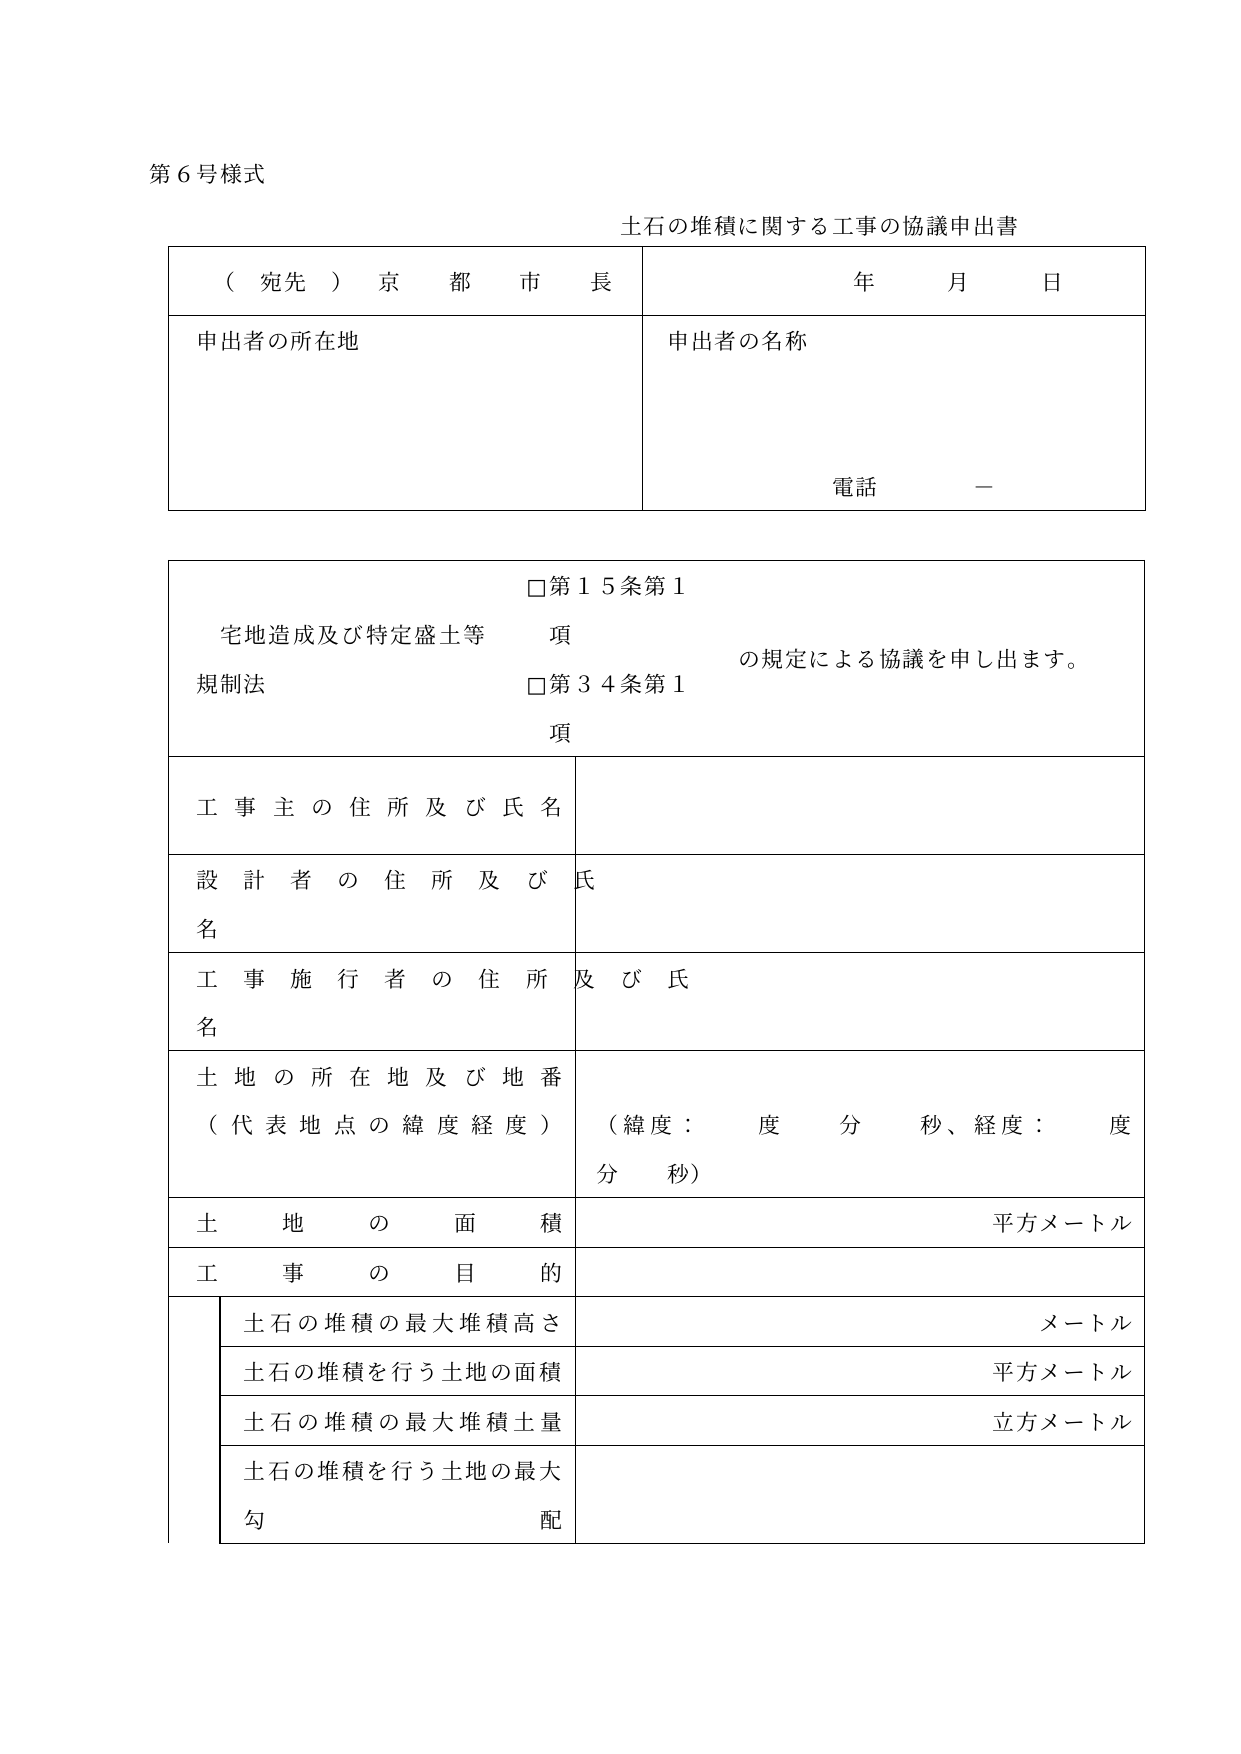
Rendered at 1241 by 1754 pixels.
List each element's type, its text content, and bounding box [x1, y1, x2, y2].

table_cell [576, 953, 1144, 1050]
table_cell 工事施行者の住所及び氏名 [169, 953, 575, 1050]
table_cell 申出者の所在地 [169, 316, 642, 510]
table_header の規定による協議を申し出ます。 [703, 561, 1144, 756]
text 土石の堆積に関する工事の協議申出書 [173, 197, 1091, 246]
table_cell 土石の堆積の最大堆積高さ [221, 1297, 575, 1346]
table_cell 土地の所在地及び地番 （代表地点の緯度経度） [169, 1051, 575, 1197]
table_header （ 宛先 ） 京 都 市 長 [169, 247, 642, 315]
table_cell 第３４条第１項 [499, 658, 703, 756]
table_cell 平方メートル [576, 1198, 1144, 1247]
table_cell 平方メートル [576, 1347, 1144, 1395]
table_cell 工事の目的 [169, 1248, 575, 1296]
table_cell [576, 855, 1144, 952]
table_cell （緯度： 度 分 秒、経度： 度 分 秒） [576, 1051, 1144, 1197]
table_cell 工事主の住所及び氏名 [169, 757, 575, 854]
table_cell 立方メートル [576, 1396, 1144, 1445]
table_cell 土地の面積 [169, 1198, 575, 1247]
table_cell メートル [576, 1297, 1144, 1346]
table_cell 土石の堆積の最大堆積土量 [221, 1396, 575, 1445]
table_header 年 月 日 [643, 247, 1145, 315]
table_header 第１５条第１項 [499, 561, 703, 658]
text 第６号様式 [149, 149, 1091, 197]
table_cell 土石の堆積を行う土地の面積 [221, 1347, 575, 1395]
table_cell [576, 1248, 1144, 1296]
table_cell 設計者の住所及び氏名 [169, 855, 575, 952]
table_cell 土石の堆積を行う土地の最大勾配 [221, 1446, 575, 1543]
table_cell [576, 757, 1144, 854]
table_cell [169, 1297, 219, 1543]
table_cell 申出者の名称 電話 － [643, 316, 1145, 510]
table_cell [576, 1446, 1144, 1543]
table_header 宅地造成及び特定盛土等規制法 [169, 561, 499, 756]
